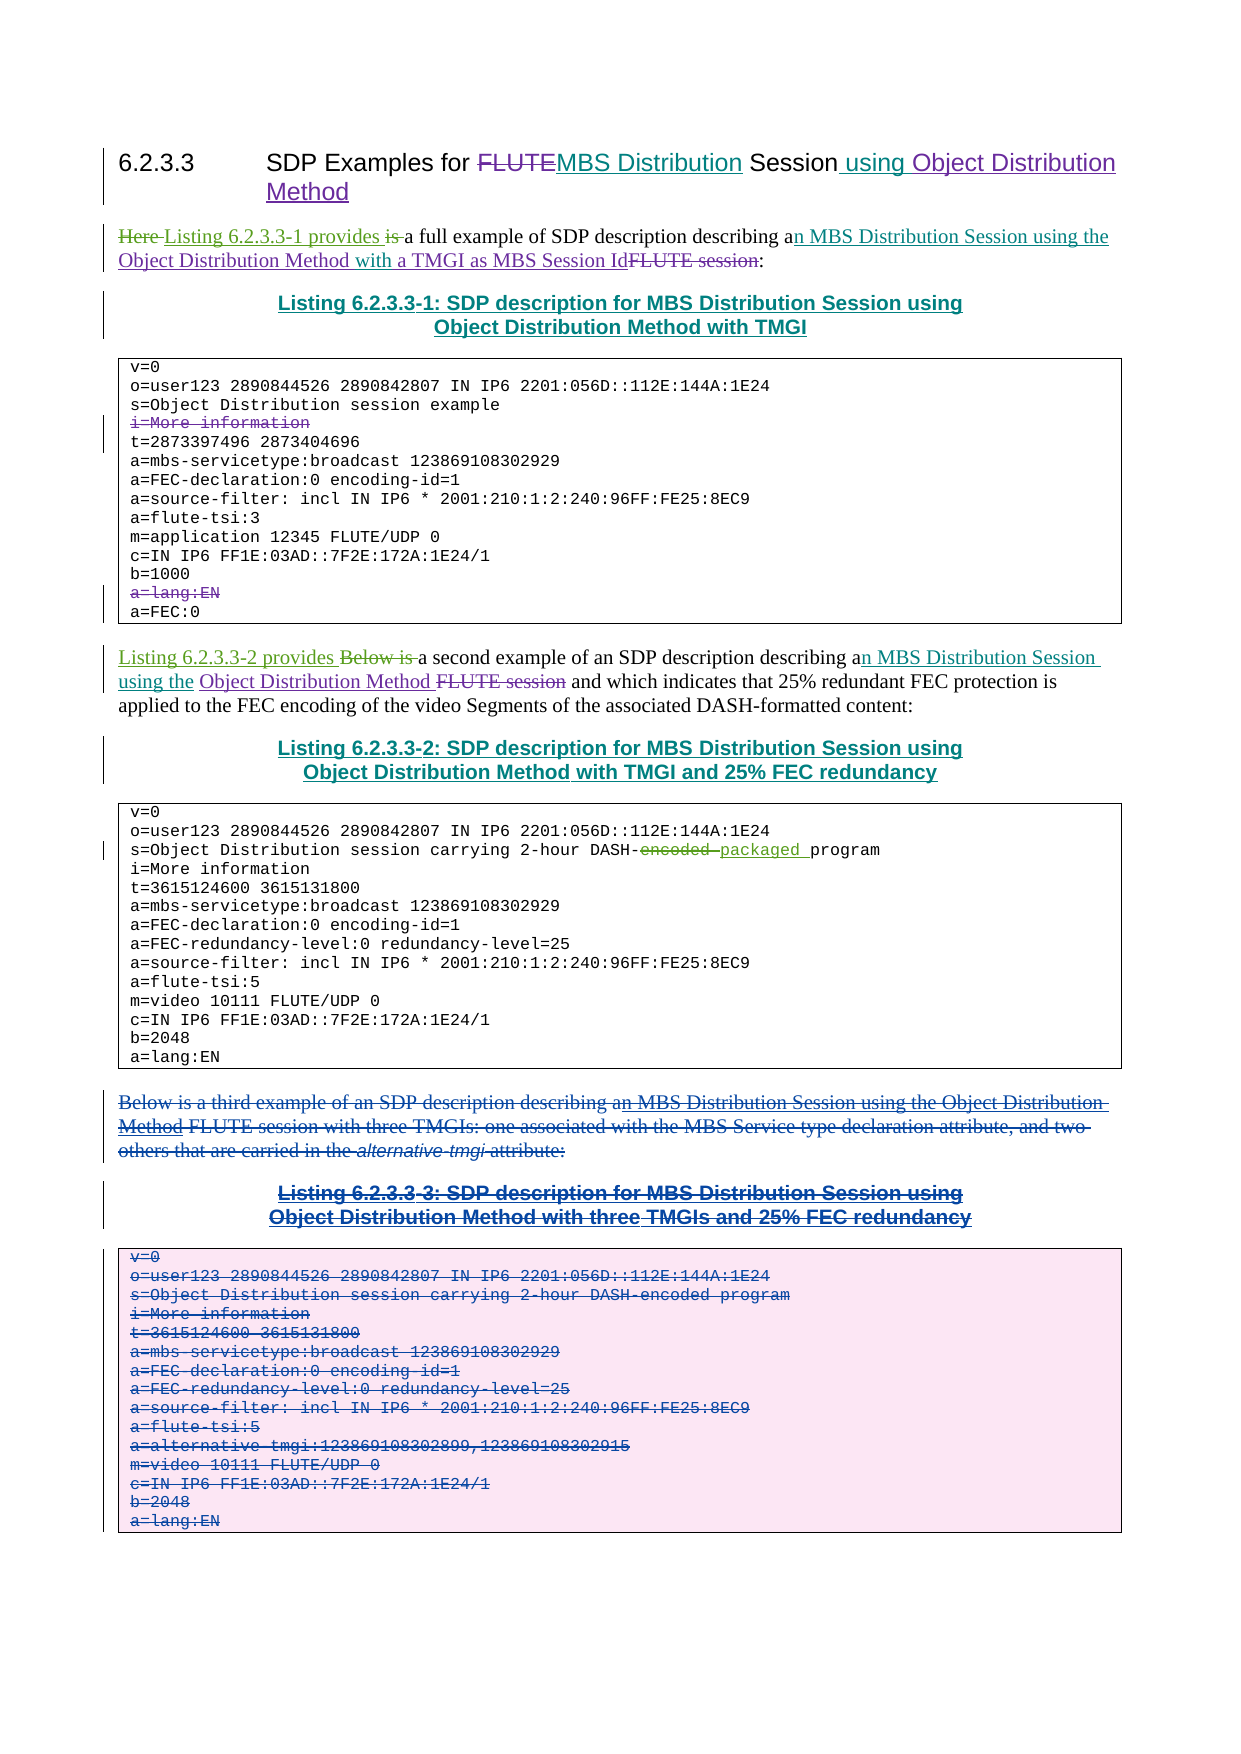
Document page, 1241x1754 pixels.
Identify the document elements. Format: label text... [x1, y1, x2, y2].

table_header v=0 o=user123 2890844526 2890842807 IN IP6 2201:056D::112E:144A:1E24 s=Object Distribution session carrying 2-hour DASH-program i=More information t=3615124600 3615131800 a=mbs-servicetype:broadcast 123869108302929 a=FEC-declaration:0 encoding-id=1 a=FEC-redundancy-level:0 redundancy-level=25 a=source-filter: incl IN IP6 * 2001:210:1:2:240:96FF:FE25:8EC9 a=flute-tsi:5 m=video 10111 FLUTE/UDP 0 c=IN IP6 FF1E:03AD::7F2E:172A:1E24/1 b=2048 a=lang:EN [119, 804, 1121, 1068]
subtitle 6.2.3.3 SDP Examples for Session [118, 148, 1122, 205]
text a second example of an SDP description describing a and which indicates that 25% redundant FEC protection is applied to the FEC encoding of the video Segments of the associated DASH-formatted content: [118, 645, 1122, 717]
table_header v=0 o=user123 2890844526 2890842807 IN IP6 2201:056D::112E:144A:1E24 s=Object Distribution session example t=2873397496 2873404696 a=mbs-servicetype:broadcast 123869108302929 a=FEC-declaration:0 encoding-id=1 a=source-filter: incl IN IP6 * 2001:210:1:2:240:96FF:FE25:8EC9 a=flute-tsi:3 m=application 12345 FLUTE/UDP 0 c=IN IP6 FF1E:03AD::7F2E:172A:1E24/1 b=1000 a=FEC:0 [119, 359, 1121, 622]
text a full example of SDP description describing a : [118, 224, 1122, 272]
